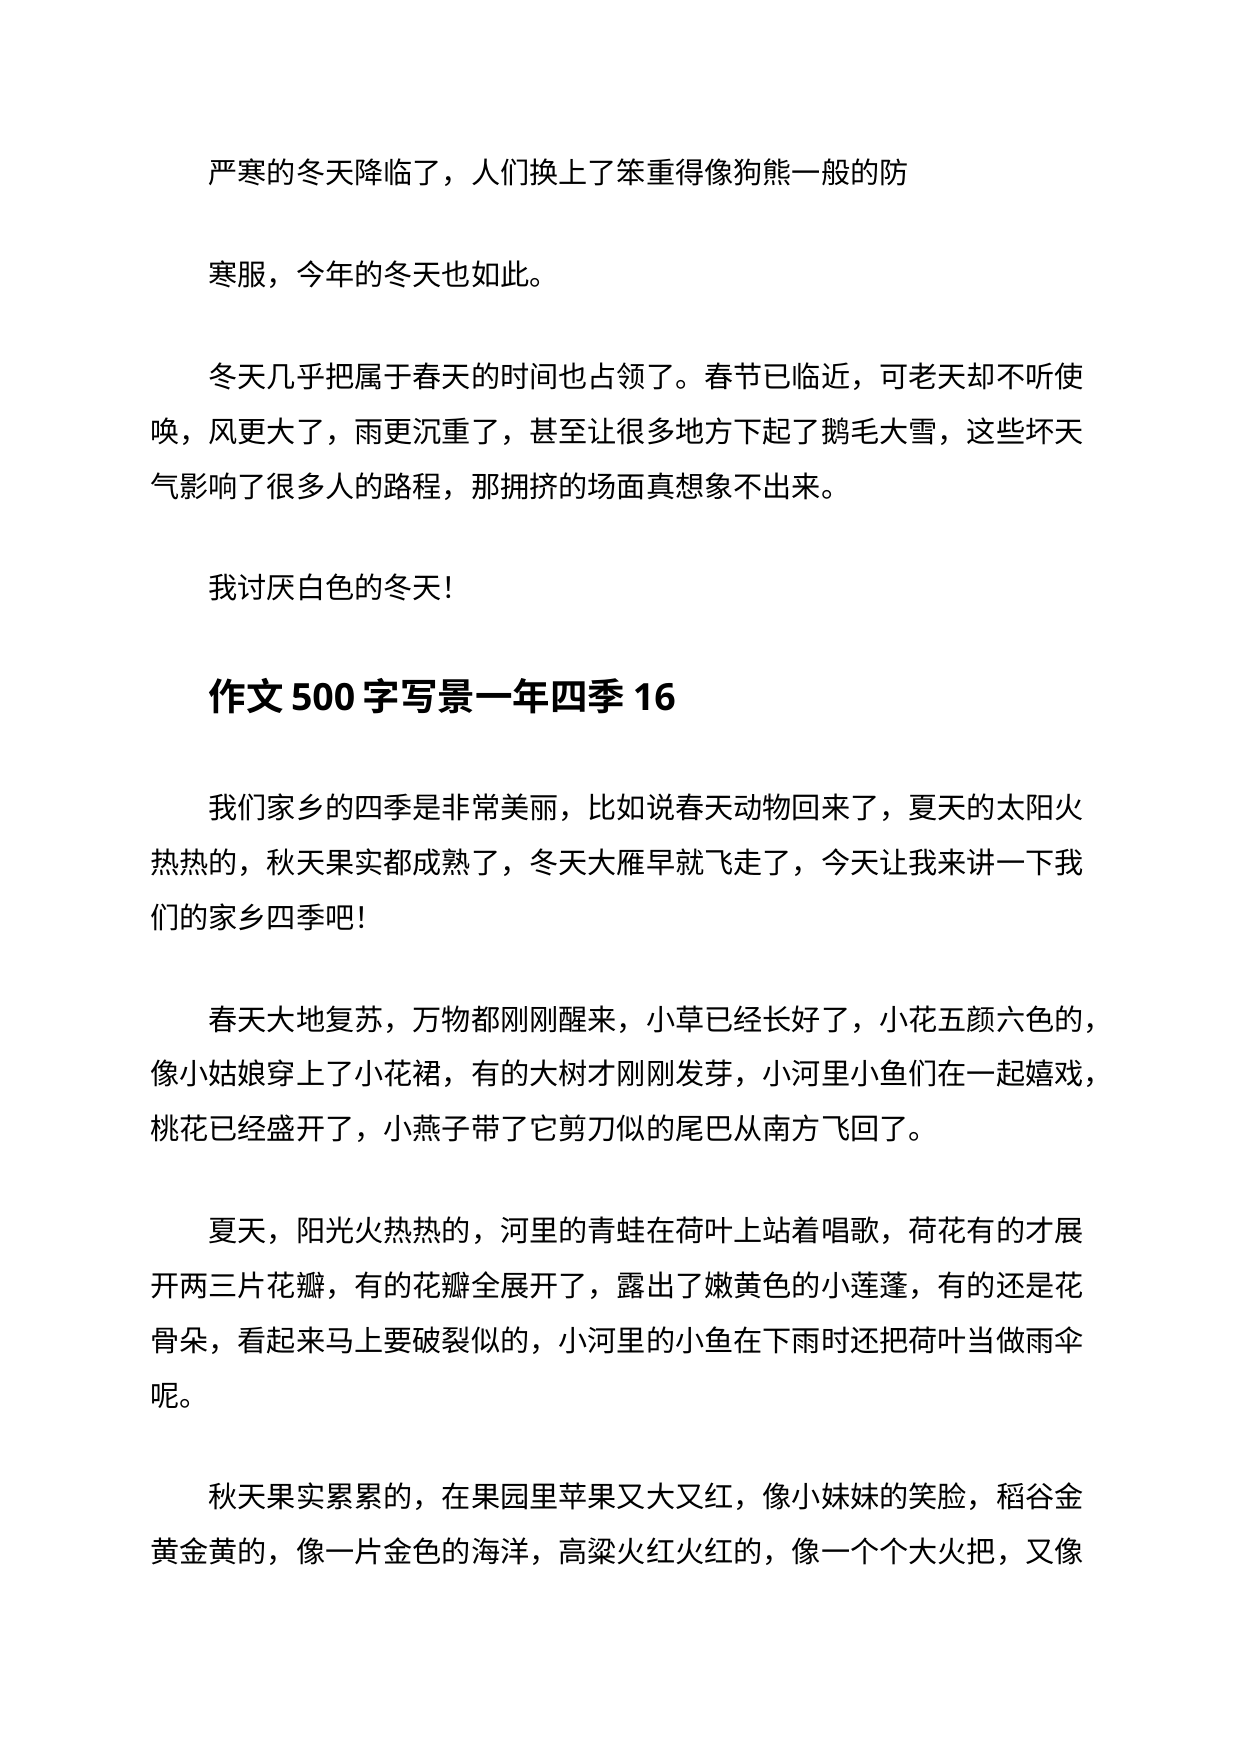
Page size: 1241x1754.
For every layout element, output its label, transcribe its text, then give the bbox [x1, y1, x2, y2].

text 冬天几乎把属于春天的时间也占领了。春节已临近，可老天却不听使唤，风更大了，雨更沉重了，甚至让很多地方下起了鹅毛大雪，这些坏天气影响了很多人的路程，那拥挤的场面真想象不出来。 [150, 353, 1090, 506]
text 严寒的冬天降临了，人们换上了笨重得像狗熊一般的防 [150, 150, 1090, 192]
text 我们家乡的四季是非常美丽，比如说春天动物回来了，夏天的太阳火热热的，秋天果实都成熟了，冬天大雁早就飞走了，今天让我来讲一下我们的家乡四季吧！ [150, 784, 1090, 937]
text 我讨厌白色的冬天！ [150, 565, 1090, 607]
text 作文500字写景一年四季16 [150, 667, 1090, 721]
text 夏天，阳光火热热的，河里的青蛙在荷叶上站着唱歌，荷花有的才展开两三片花瓣，有的花瓣全展开了，露出了嫩黄色的小莲蓬，有的还是花骨朵，看起来马上要破裂似的，小河里的小鱼在下雨时还把荷叶当做雨伞呢。 [150, 1208, 1090, 1414]
text 春天大地复苏，万物都刚刚醒来，小草已经长好了，小花五颜六色的，像小姑娘穿上了小花裙，有的大树才刚刚发芽，小河里小鱼们在一起嬉戏，桃花已经盛开了，小燕子带了它剪刀似的尾巴从南方飞回了。 [150, 996, 1090, 1148]
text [150, 1474, 1090, 1571]
text 寒服，今年的冬天也如此。 [150, 252, 1090, 294]
